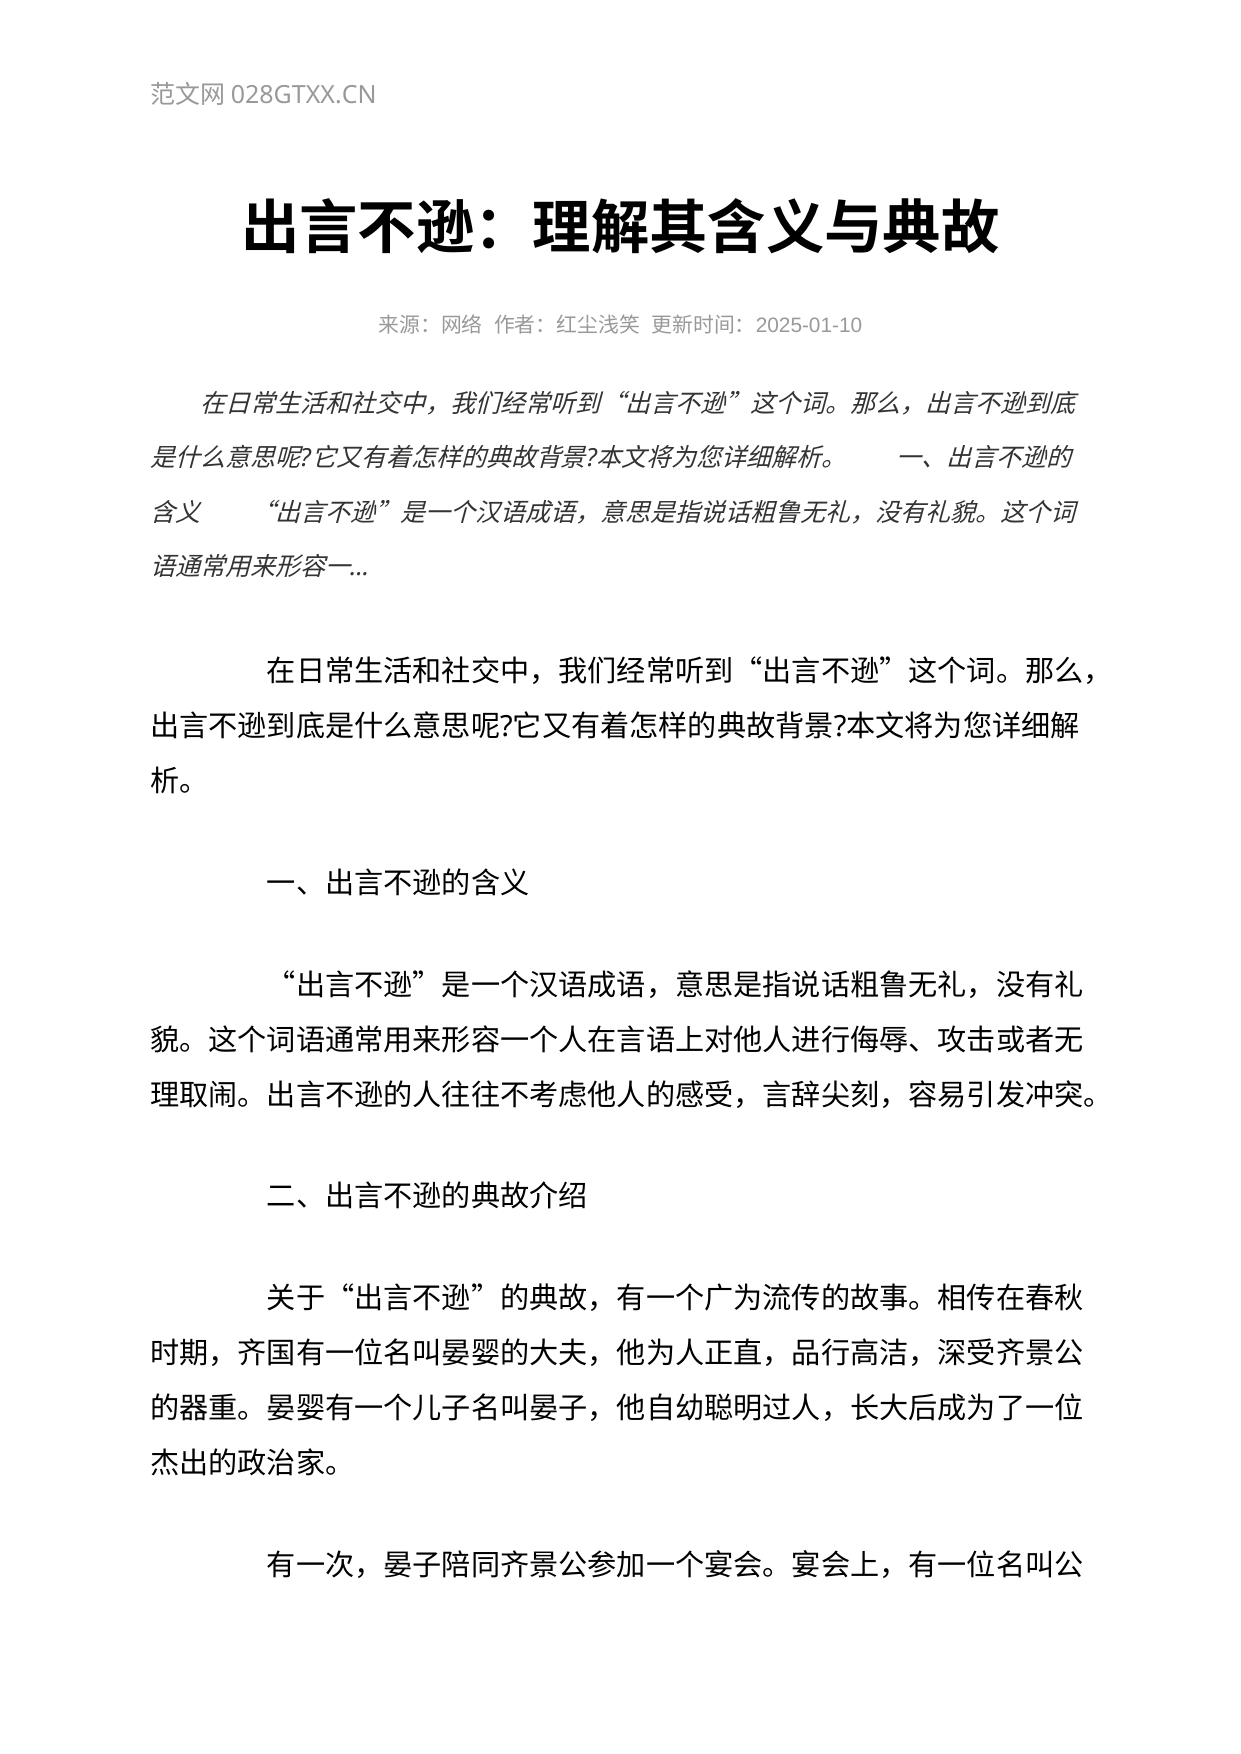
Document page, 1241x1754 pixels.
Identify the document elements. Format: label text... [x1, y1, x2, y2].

subtitle 出言不逊：理解其含义与典故 [150, 181, 1090, 266]
text 在日常生活和社交中，我们经常听到“出言不逊”这个词。那么，出言不逊到底是什么意思呢?它又有着怎样的典故背景?本文将为您详细解析。 [150, 648, 1090, 800]
text 在日常生活和社交中，我们经常听到“出言不逊”这个词。那么，出言不逊到底是什么意思呢?它又有着怎样的典故背景?本文将为您详细解析。 一、出言不逊的含义 “出言不逊”是一个汉语成语，意思是指说话粗鲁无礼，没有礼貌。这个词语通常用来形容一... [150, 383, 1090, 583]
text 二、出言不逊的典故介绍 [150, 1173, 1090, 1215]
text 关于“出言不逊”的典故，有一个广为流传的故事。相传在春秋时期，齐国有一位名叫晏婴的大夫，他为人正直，品行高洁，深受齐景公的器重。晏婴有一个儿子名叫晏子，他自幼聪明过人，长大后成为了一位杰出的政治家。 [150, 1274, 1090, 1482]
text “出言不逊”是一个汉语成语，意思是指说话粗鲁无礼，没有礼貌。这个词语通常用来形容一个人在言语上对他人进行侮辱、攻击或者无理取闹。出言不逊的人往往不考虑他人的感受，言辞尖刻，容易引发冲突。 [150, 961, 1090, 1113]
text 一、出言不逊的含义 [150, 859, 1090, 902]
text 来源：网络 作者：红尘浅笑 更新时间：2025-01-10 [150, 313, 1090, 337]
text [150, 1541, 1090, 1583]
